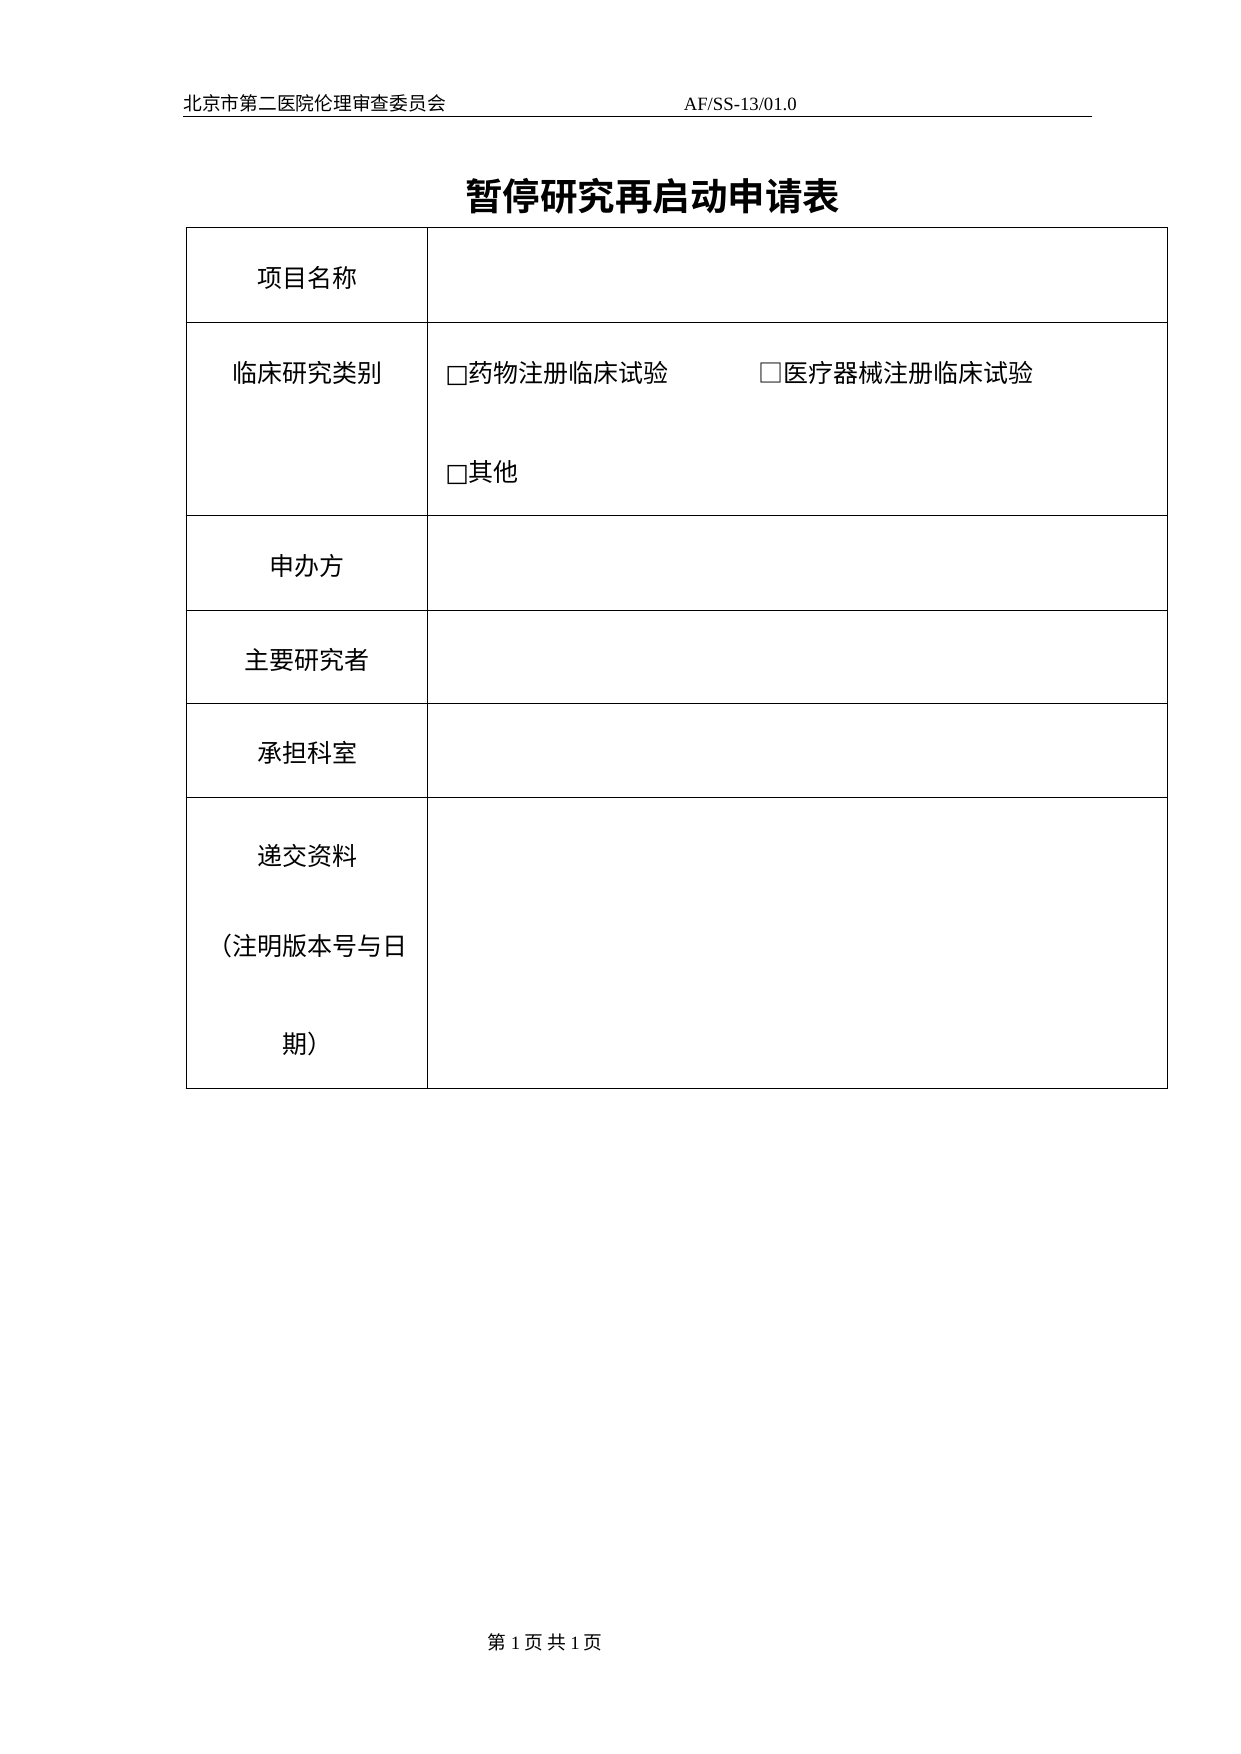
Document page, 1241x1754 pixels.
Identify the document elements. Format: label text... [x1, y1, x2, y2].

table_cell [428, 704, 1167, 797]
table_cell 主要研究者 [187, 611, 427, 703]
table_cell 承担科室 [187, 704, 427, 797]
table_cell □药物注册临床试验 □医疗器械注册临床试验 □其他 [428, 323, 1167, 515]
table_cell [428, 798, 1167, 1087]
table_header [428, 228, 1167, 322]
table_cell [428, 516, 1167, 609]
table_cell 递交资料 （注明版本号与日期） [187, 798, 427, 1087]
table_cell 临床研究类别 [187, 323, 427, 515]
table_header 项目名称 [187, 228, 427, 322]
table_cell 申办方 [187, 516, 427, 609]
table_cell [428, 611, 1167, 703]
text 暂停研究再启动申请表 [183, 162, 1092, 227]
